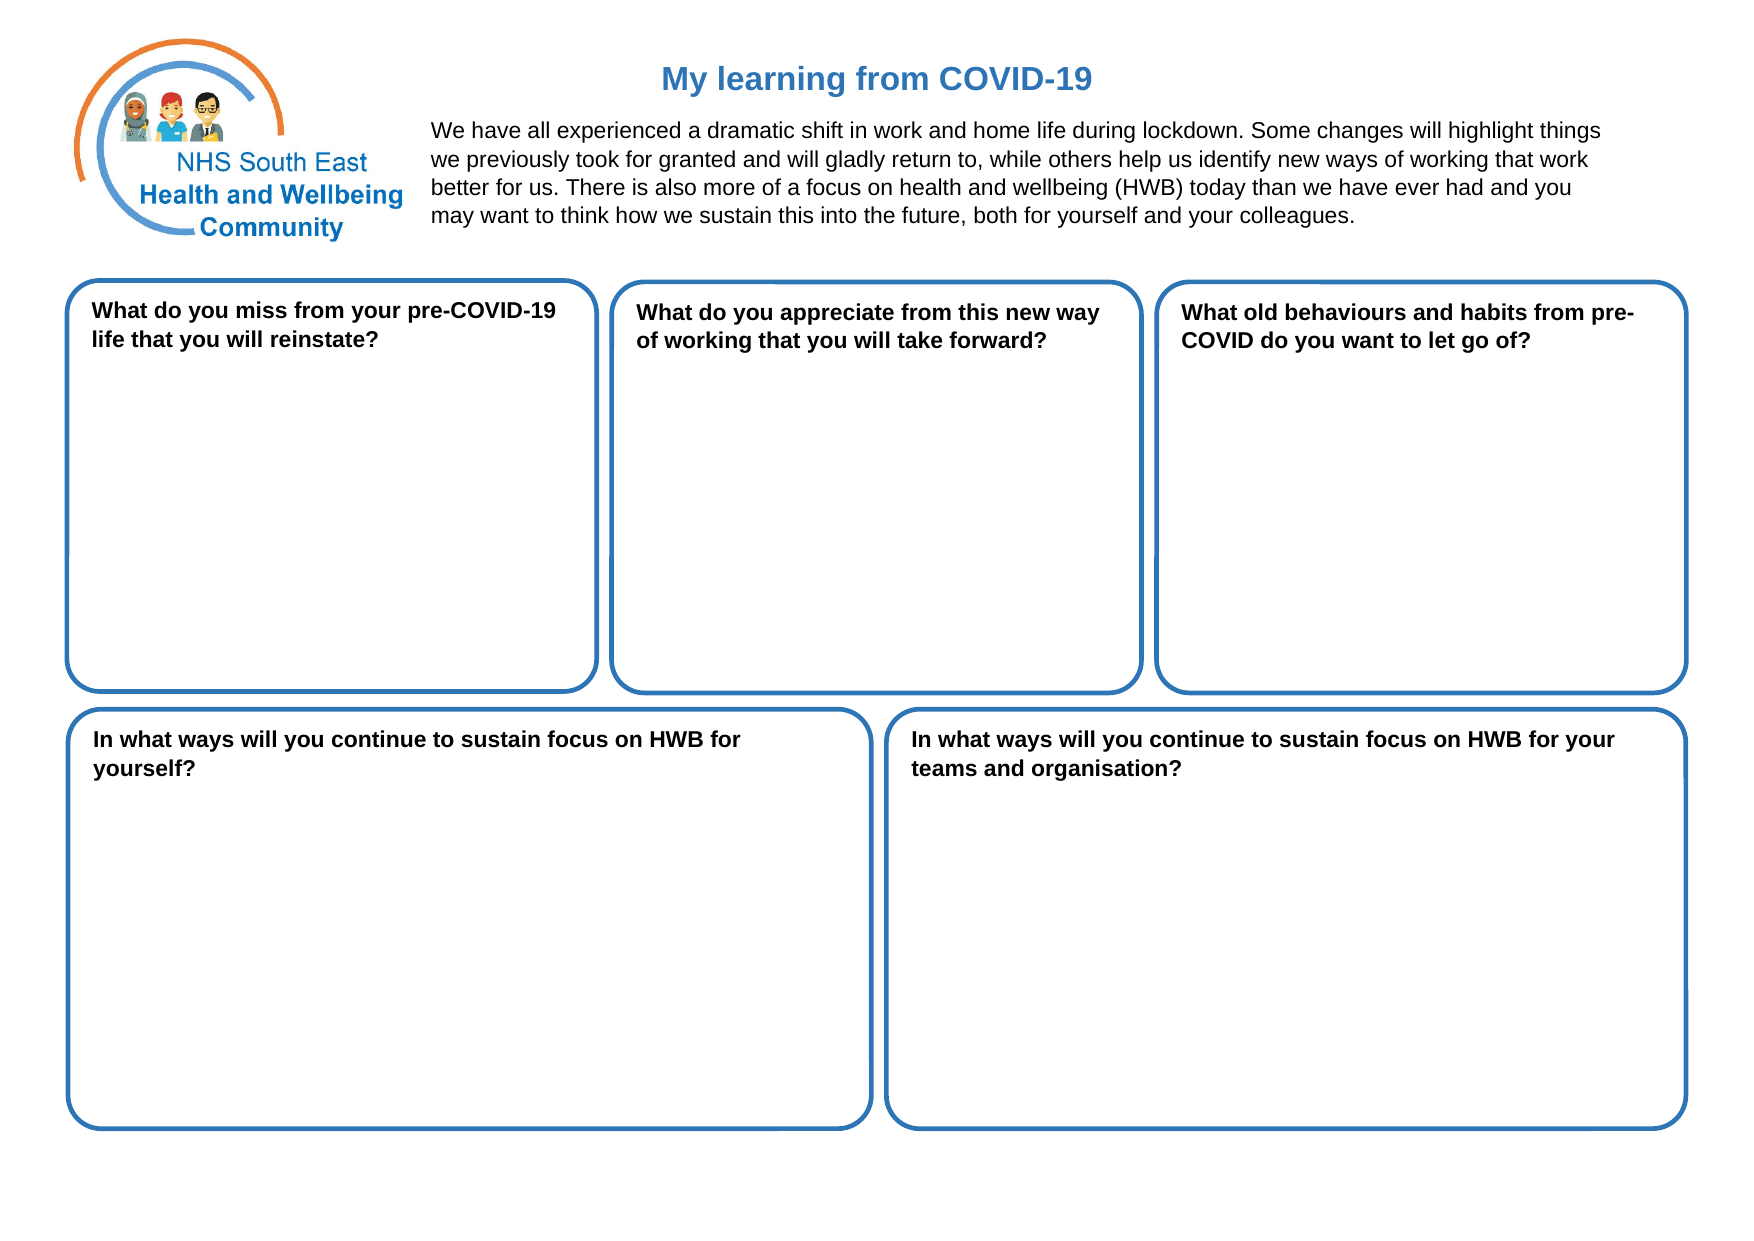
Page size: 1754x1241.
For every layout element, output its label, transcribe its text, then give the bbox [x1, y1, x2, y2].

text My learning from COVID-19 [410, 59, 1604, 97]
picture [62, 31, 410, 244]
text We have all experienced a dramatic shift in work and home life during lockdown. Some changes will highlight things we previously took for granted and will gladly return to, while others help us identify new ways of working that work better for us. There is also more of a focus on health and wellbeing (HWB) today than we have ever had and you may want to think how we sustain this into the future, both for yourself and your colleagues. [431, 117, 1604, 229]
